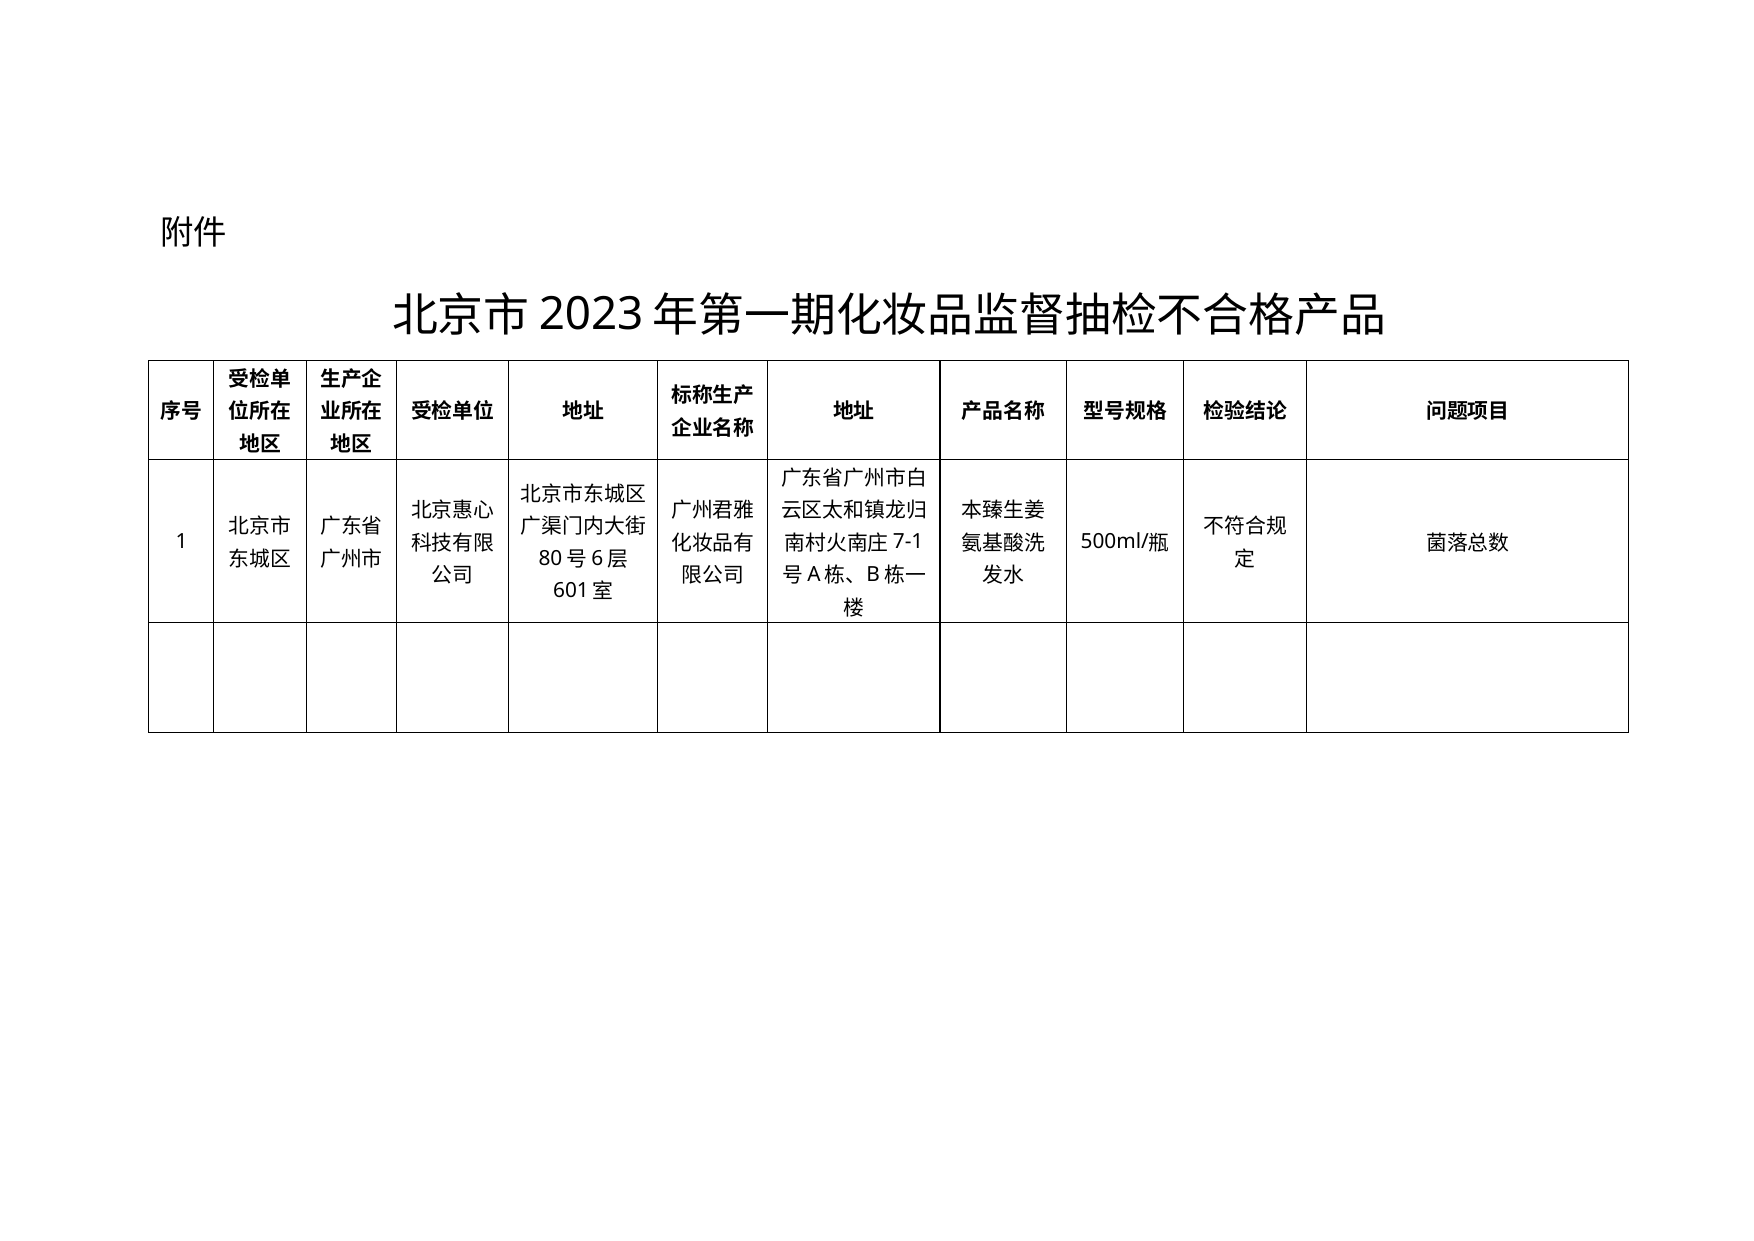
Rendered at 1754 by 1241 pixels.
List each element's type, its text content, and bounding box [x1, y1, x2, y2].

table_cell 广州君雅化妆品有限公司 [658, 460, 767, 622]
table_cell 产品名称 [941, 361, 1066, 459]
table_cell 序号 [149, 361, 213, 459]
table_cell [941, 623, 1066, 732]
table_cell [149, 623, 213, 732]
table_cell 北京市东城区广渠门内大街80号6层601室 [509, 460, 657, 622]
table_cell 500ml/瓶 [1067, 460, 1183, 622]
table_cell 北京市 东城区 [214, 460, 306, 622]
table_cell 不符合规定 [1184, 460, 1306, 622]
table_cell 受检单位所在地区 [214, 361, 306, 459]
table_cell 地址 [768, 361, 939, 459]
table_cell 受检单位 [397, 361, 508, 459]
table_cell [1307, 623, 1628, 732]
table_cell [509, 623, 657, 732]
table_cell [768, 623, 939, 732]
table_cell [397, 623, 508, 732]
table_cell 地址 [509, 361, 657, 459]
table_cell 检验结论 [1184, 361, 1306, 459]
table_cell 北京惠心科技有限公司 [397, 460, 508, 622]
table_header 附件 北京市2023年第一期化妆品监督抽检不合格产品 [149, 198, 1629, 360]
table_cell 1 [149, 460, 213, 622]
table_cell [307, 623, 396, 732]
table_cell [214, 623, 306, 732]
table_cell [1067, 623, 1183, 732]
table_cell 广东省广州市白云区太和镇龙归南村火南庄7-1号A栋、B栋一楼 [768, 460, 939, 622]
table_cell 广东省 广州市 [307, 460, 396, 622]
table_cell 标称生产企业名称 [658, 361, 767, 459]
table_cell [658, 623, 767, 732]
table_cell 本臻生姜氨基酸洗发水 [941, 460, 1066, 622]
table_cell 生产企业所在地区 [307, 361, 396, 459]
table_cell 型号规格 [1067, 361, 1183, 459]
table_cell [1184, 623, 1306, 732]
table_cell 问题项目 [1307, 361, 1628, 459]
table_cell 菌落总数 [1307, 460, 1628, 622]
